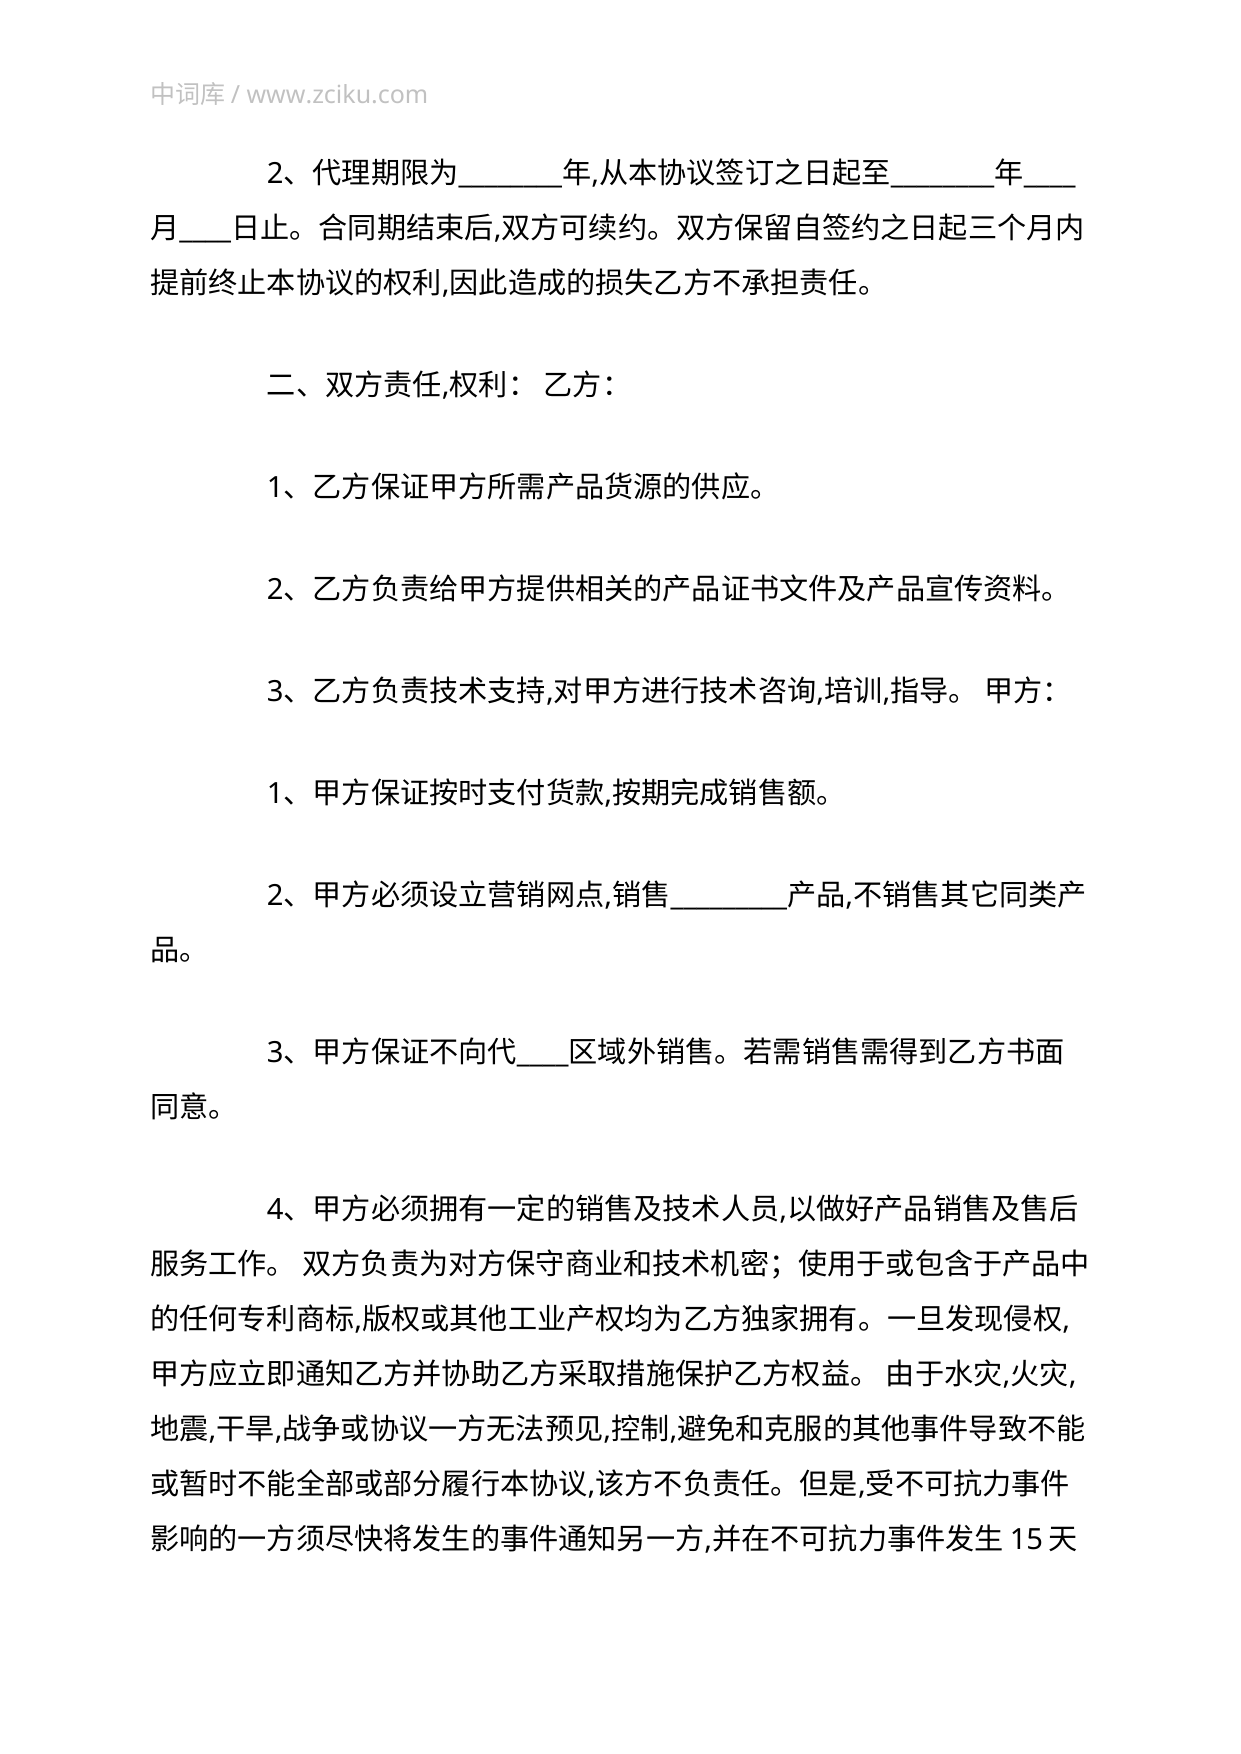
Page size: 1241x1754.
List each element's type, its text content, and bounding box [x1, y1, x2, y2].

text 2、甲方必须设立营销网点,销售_________产品,不销售其它同类产品。 [150, 872, 1090, 969]
text 2、乙方负责给甲方提供相关的产品证书文件及产品宣传资料。 [150, 566, 1090, 608]
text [150, 1185, 1090, 1558]
text 1、甲方保证按时支付货款,按期完成销售额。 [150, 770, 1090, 812]
text 2、代理期限为________年,从本协议签订之日起至________年____月____日止。合同期结束后,双方可续约。双方保留自签约之日起三个月内提前终止本协议的权利,因此造成的损失乙方不承担责任。 [150, 150, 1090, 302]
text 3、乙方负责技术支持,对甲方进行技术咨询,培训,指导。 甲方： [150, 668, 1090, 710]
text 3、甲方保证不向代____区域外销售。若需销售需得到乙方书面同意。 [150, 1029, 1090, 1126]
text 1、乙方保证甲方所需产品货源的供应。 [150, 464, 1090, 506]
text 二、双方责任,权利： 乙方： [150, 362, 1090, 404]
